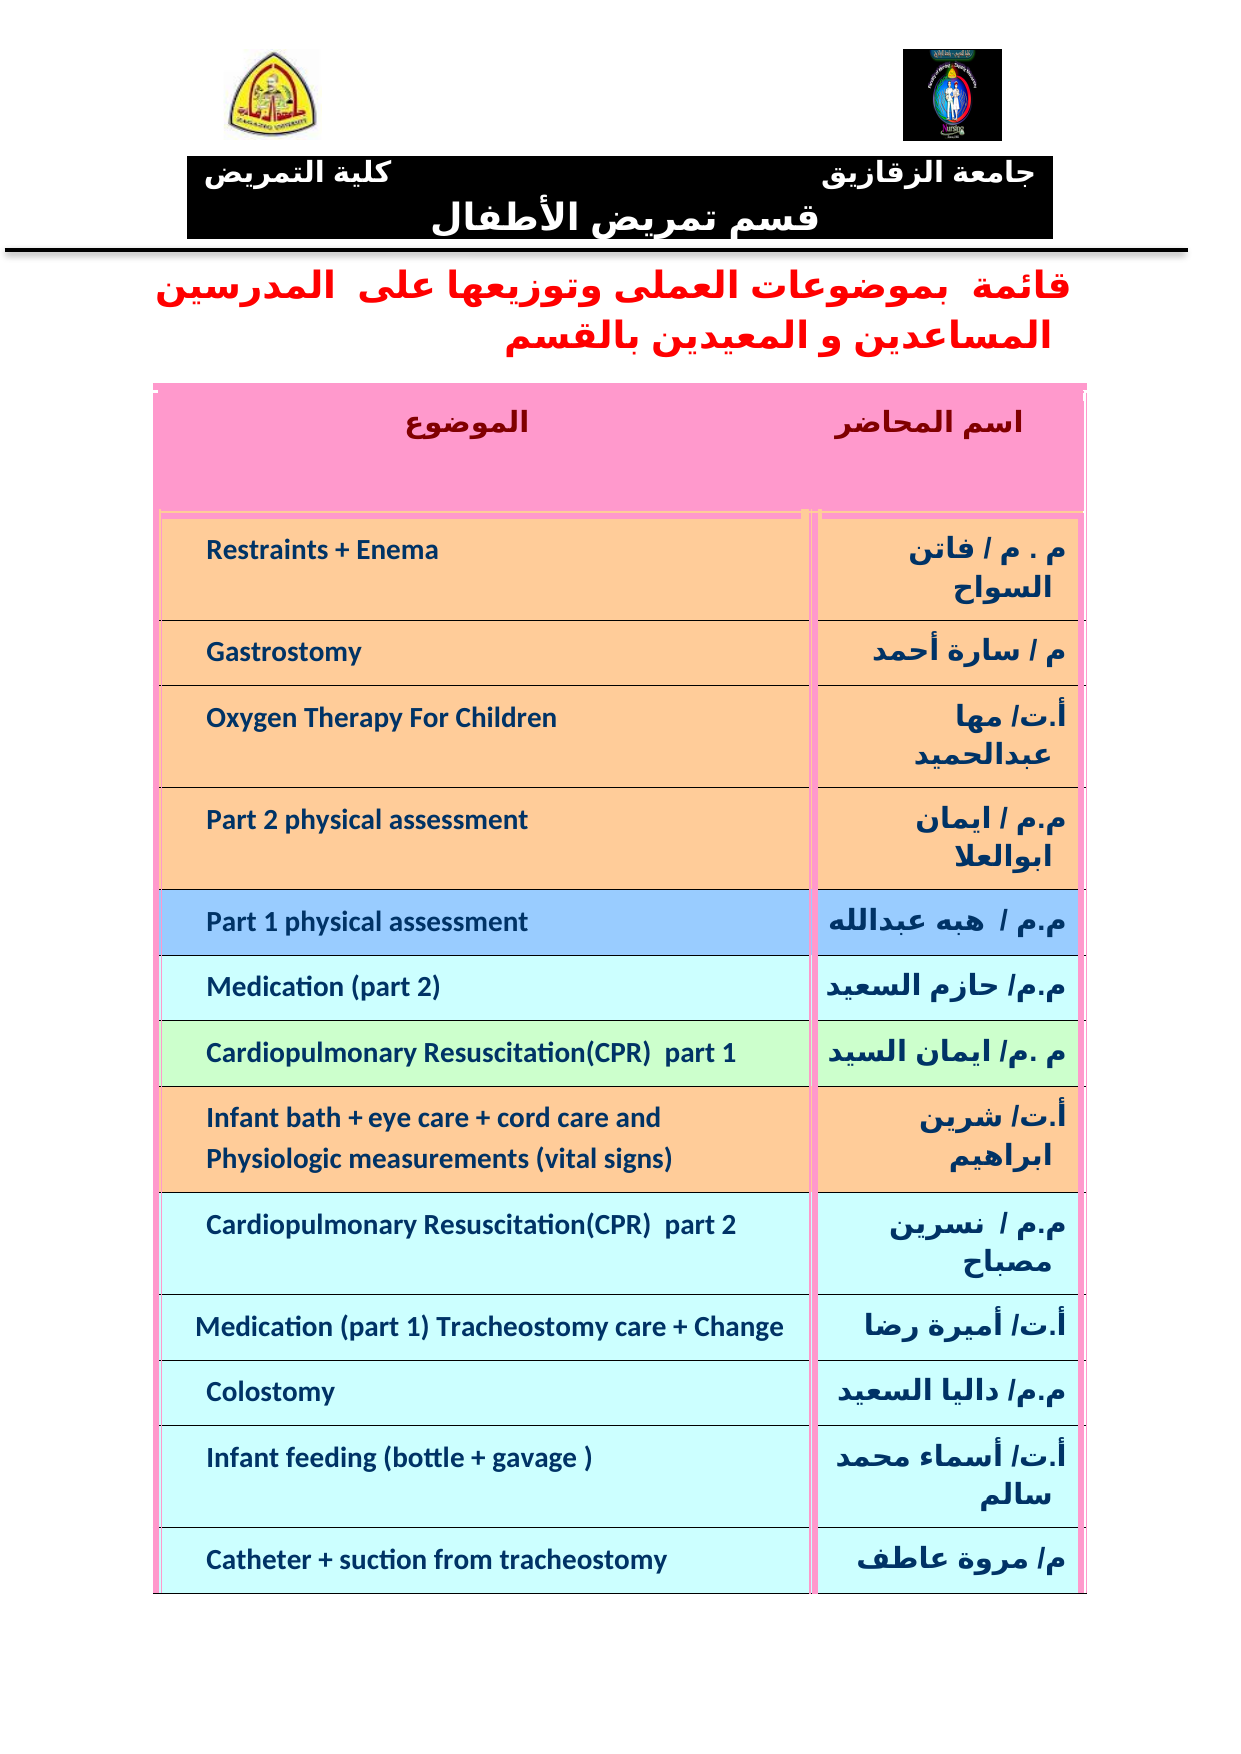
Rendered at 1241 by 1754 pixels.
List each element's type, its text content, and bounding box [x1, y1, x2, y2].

table_cell أ.ت/ شرين ابراهيم [818, 1087, 1078, 1192]
table_cell Cardiopulmonary Resuscitation(CPR) part 2 [162, 1193, 809, 1294]
table_cell Oxygen Therapy For Children [162, 686, 809, 787]
table_cell Medication (part 2) [162, 956, 809, 1020]
table_cell م.م/ حازم السعيد [818, 956, 1078, 1020]
table_cell Cardiopulmonary Resuscitation(CPR) part 1 [162, 1021, 809, 1086]
table_cell Restraints + Enema [159, 509, 814, 620]
table_cell Colostomy [162, 1361, 809, 1425]
table_cell م . م / فاتن السواح [814, 509, 1083, 620]
table_cell أ.ت/ مها عبدالحميد [818, 686, 1078, 787]
table_header الموضوع [158, 390, 814, 509]
table_cell أ.ت/ أميرة رضا [818, 1295, 1078, 1360]
table_cell م.م / نسرين مصباح [818, 1193, 1078, 1294]
table_cell أ.ت/ أسماء محمد سالم [818, 1426, 1078, 1527]
table_cell Catheter + suction from tracheostomy [162, 1528, 809, 1593]
table_cell Medication (part 1) Tracheostomy care + Change [162, 1295, 809, 1360]
text قائمة بموضوعات العملى وتوزيعها على المدرسين المساعدين و المعيدين بالقسم [103, 263, 1071, 356]
table_cell م / سارة أحمد [818, 621, 1078, 685]
table_cell م/ مروة عاطف [818, 1528, 1078, 1593]
table_cell Infant bath + eye care + cord care and Physiologic measurements (vital signs) [162, 1087, 809, 1192]
table_cell Part 1 physical assessment [162, 890, 809, 955]
table_cell م.م/ داليا السعيد [818, 1361, 1078, 1425]
table_header اسم المحاضر [818, 393, 1083, 509]
picture [904, 50, 1001, 139]
table_cell م.م / ايمان ابوالعلا [818, 788, 1078, 889]
table_cell Gastrostomy [162, 621, 809, 685]
table_cell Infant feeding (bottle + gavage ) [162, 1426, 809, 1527]
table_cell م .م/ ايمان السيد [818, 1021, 1078, 1086]
table_cell Part 2 physical assessment [162, 788, 809, 889]
table_cell م.م / هبه عبدالله [818, 890, 1078, 955]
picture [223, 49, 322, 140]
